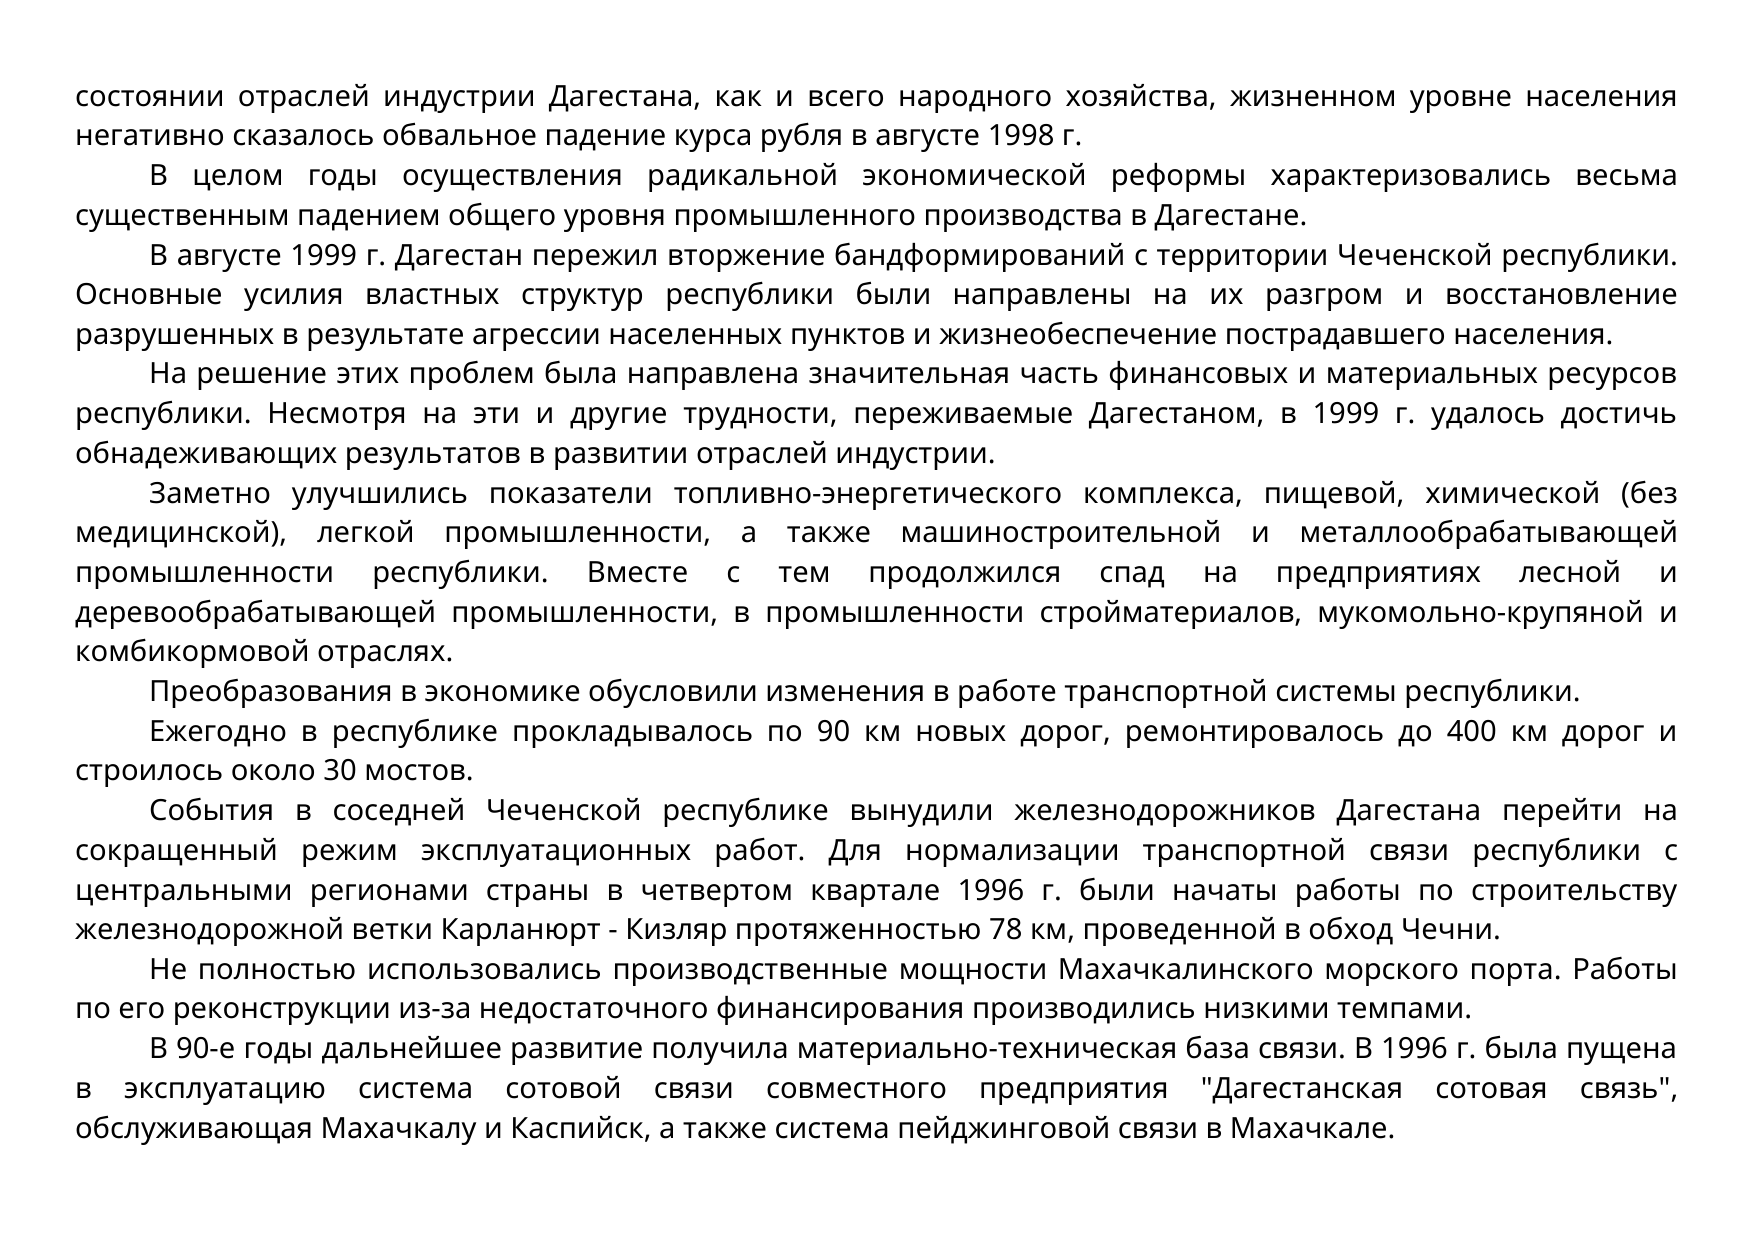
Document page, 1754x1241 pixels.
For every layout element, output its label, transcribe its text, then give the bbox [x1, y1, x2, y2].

text В 90-е годы дальнейшее развитие получила материально-техническая база связи. В 1996 г. была пущена в эксплуатацию система сотовой связи совместного предприятия "Дагестанская сотовая связь", обслуживающая Махачкалу и Каспийск, а также система пейджинговой связи в Махачкале. [75, 1027, 1679, 1147]
text Преобразования в экономике обусловили изменения в работе транспортной системы республики. [75, 670, 1679, 710]
text На решение этих проблем была направлена значительная часть финансовых и материальных ресурсов республики. Несмотря на эти и другие трудности, переживаемые Дагестаном, в 1999 г. удалось достичь обнадеживающих результатов в развитии отраслей индустрии. [75, 353, 1679, 472]
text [75, 75, 1679, 154]
text Ежегодно в республике прокладывалось по 90 км новых дорог, ремонтировалось до 400 км дорог и строилось около 30 мостов. [75, 710, 1679, 789]
text События в соседней Чеченской республике вынудили железнодорожников Дагестана перейти на сокращенный режим эксплуатационных работ. Для нормализации транспортной связи республики с центральными регионами страны в четвертом квартале 1996 г. были начаты работы по строительству железнодорожной ветки Карланюрт - Кизляр протяженностью 78 км, проведенной в обход Чечни. [75, 789, 1679, 948]
text В целом годы осуществления радикальной экономической реформы характеризовались весьма существенным падением общего уровня промышленного производства в Дагестане. [75, 154, 1679, 234]
text Не полностью использовались производственные мощности Махачкалинского морского порта. Работы по его реконструкции из-за недостаточного финансирования производились низкими темпами. [75, 948, 1679, 1027]
text Заметно улучшились показатели топливно-энергетического комплекса, пищевой, химической (без медицинской), легкой промышленности, а также машиностроительной и металлообрабатывающей промышленности республики. Вместе с тем продолжился спад на предприятиях лесной и деревообрабатывающей промышленности, в промышленности стройматериалов, мукомольно-крупяной и комбикормовой отраслях. [75, 472, 1679, 670]
text В августе 1999 г. Дагестан пережил вторжение бандформирований с территории Чеченской республики. Основные усилия властных структур республики были направлены на их разгром и восстановление разрушенных в результате агрессии населенных пунктов и жизнеобеспечение пострадавшего населения. [75, 234, 1679, 353]
